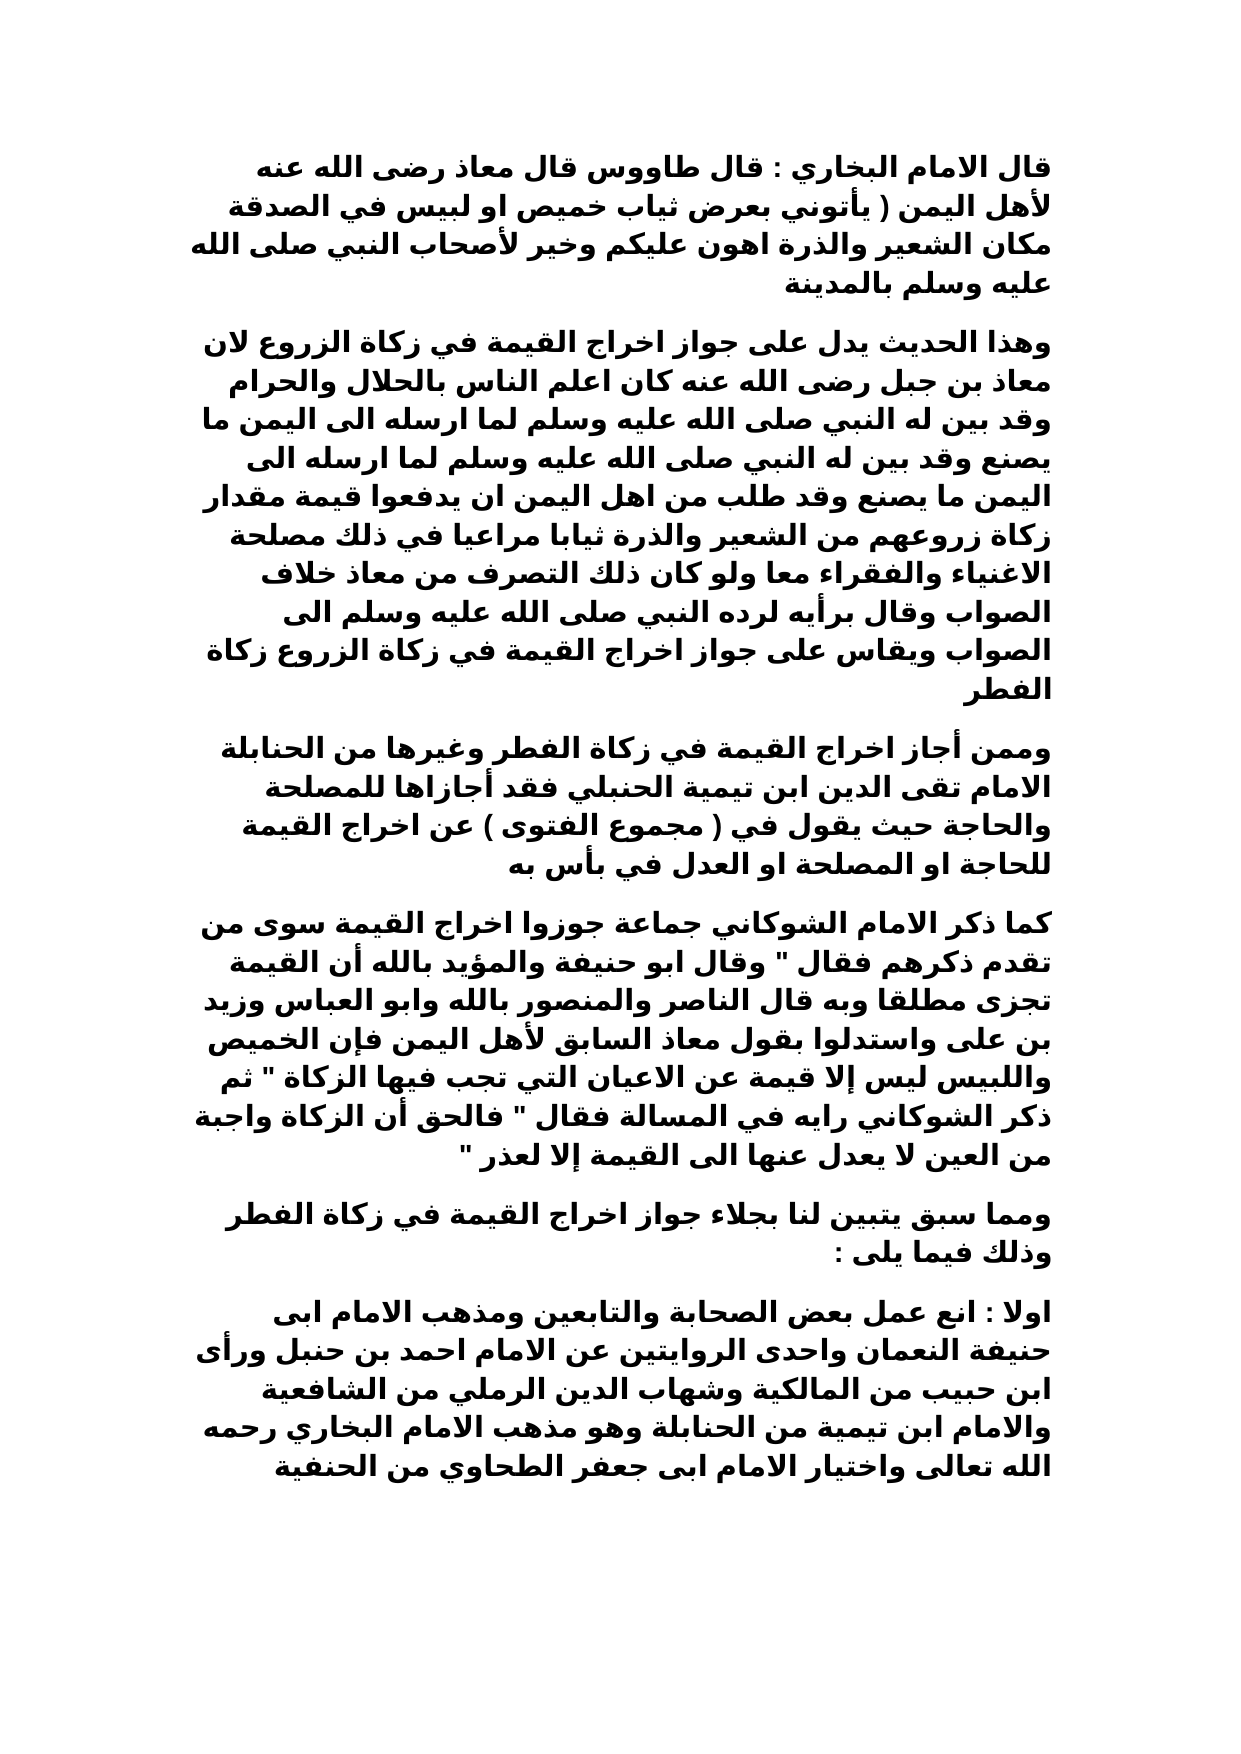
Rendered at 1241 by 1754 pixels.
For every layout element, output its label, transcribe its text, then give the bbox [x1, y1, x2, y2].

text قال الامام البخاري : قال طاووس قال معاذ رضى الله عنه لأهل اليمن ( يأتوني بعرض ثياب خميص او لبيس في الصدقة مكان الشعير والذرة اهون عليكم وخير لأصحاب النبي صلى الله عليه وسلم بالمدينة [187, 150, 1053, 299]
text كما ذكر الامام الشوكاني جماعة جوزوا اخراج القيمة سوى من تقدم ذكرهم فقال " وقال ابو حنيفة والمؤيد بالله أن القيمة تجزى مطلقا وبه قال الناصر والمنصور بالله وابو العباس وزيد بن على واستدلوا بقول معاذ السابق لأهل اليمن فإن الخميص واللبيس ليس إلا قيمة عن الاعيان التي تجب فيها الزكاة " ثم ذكر الشوكاني رايه في المسالة فقال " فالحق أن الزكاة واجبة من العين لا يعدل عنها الى القيمة إلا لعذر " [187, 906, 1053, 1171]
text ومما سبق يتبين لنا بجلاء جواز اخراج القيمة في زكاة الفطر وذلك فيما يلى : [187, 1197, 1053, 1269]
text وهذا الحديث يدل على جواز اخراج القيمة في زكاة الزروع لان معاذ بن جبل رضى الله عنه كان اعلم الناس بالحلال والحرام وقد بين له النبي صلى الله عليه وسلم لما ارسله الى اليمن ما يصنع وقد بين له النبي صلى الله عليه وسلم لما ارسله الى اليمن ما يصنع وقد طلب من اهل اليمن ان يدفعوا قيمة مقدار زكاة زروعهم من الشعير والذرة ثيابا مراعيا في ذلك مصلحة الاغنياء والفقراء معا ولو كان ذلك التصرف من معاذ خلاف الصواب وقال برأيه لرده النبي صلى الله عليه وسلم الى الصواب ويقاس على جواز اخراج القيمة في زكاة الزروع زكاة الفطر [187, 325, 1053, 705]
text وممن أجاز اخراج القيمة في زكاة الفطر وغيرها من الحنابلة الامام تقى الدين ابن تيمية الحنبلي فقد أجازاها للمصلحة والحاجة حيث يقول في ( مجموع الفتوى ) عن اخراج القيمة للحاجة او المصلحة او العدل في بأس به [187, 731, 1053, 880]
text اولا : انع عمل بعض الصحابة والتابعين ومذهب الامام ابى حنيفة النعمان واحدى الروايتين عن الامام احمد بن حنبل ورأى ابن حبيب من المالكية وشهاب الدين الرملي من الشافعية والامام ابن تيمية من الحنابلة وهو مذهب الامام البخاري رحمه الله تعالى واختيار الامام ابى جعفر الطحاوي من الحنفية [187, 1295, 1053, 1482]
